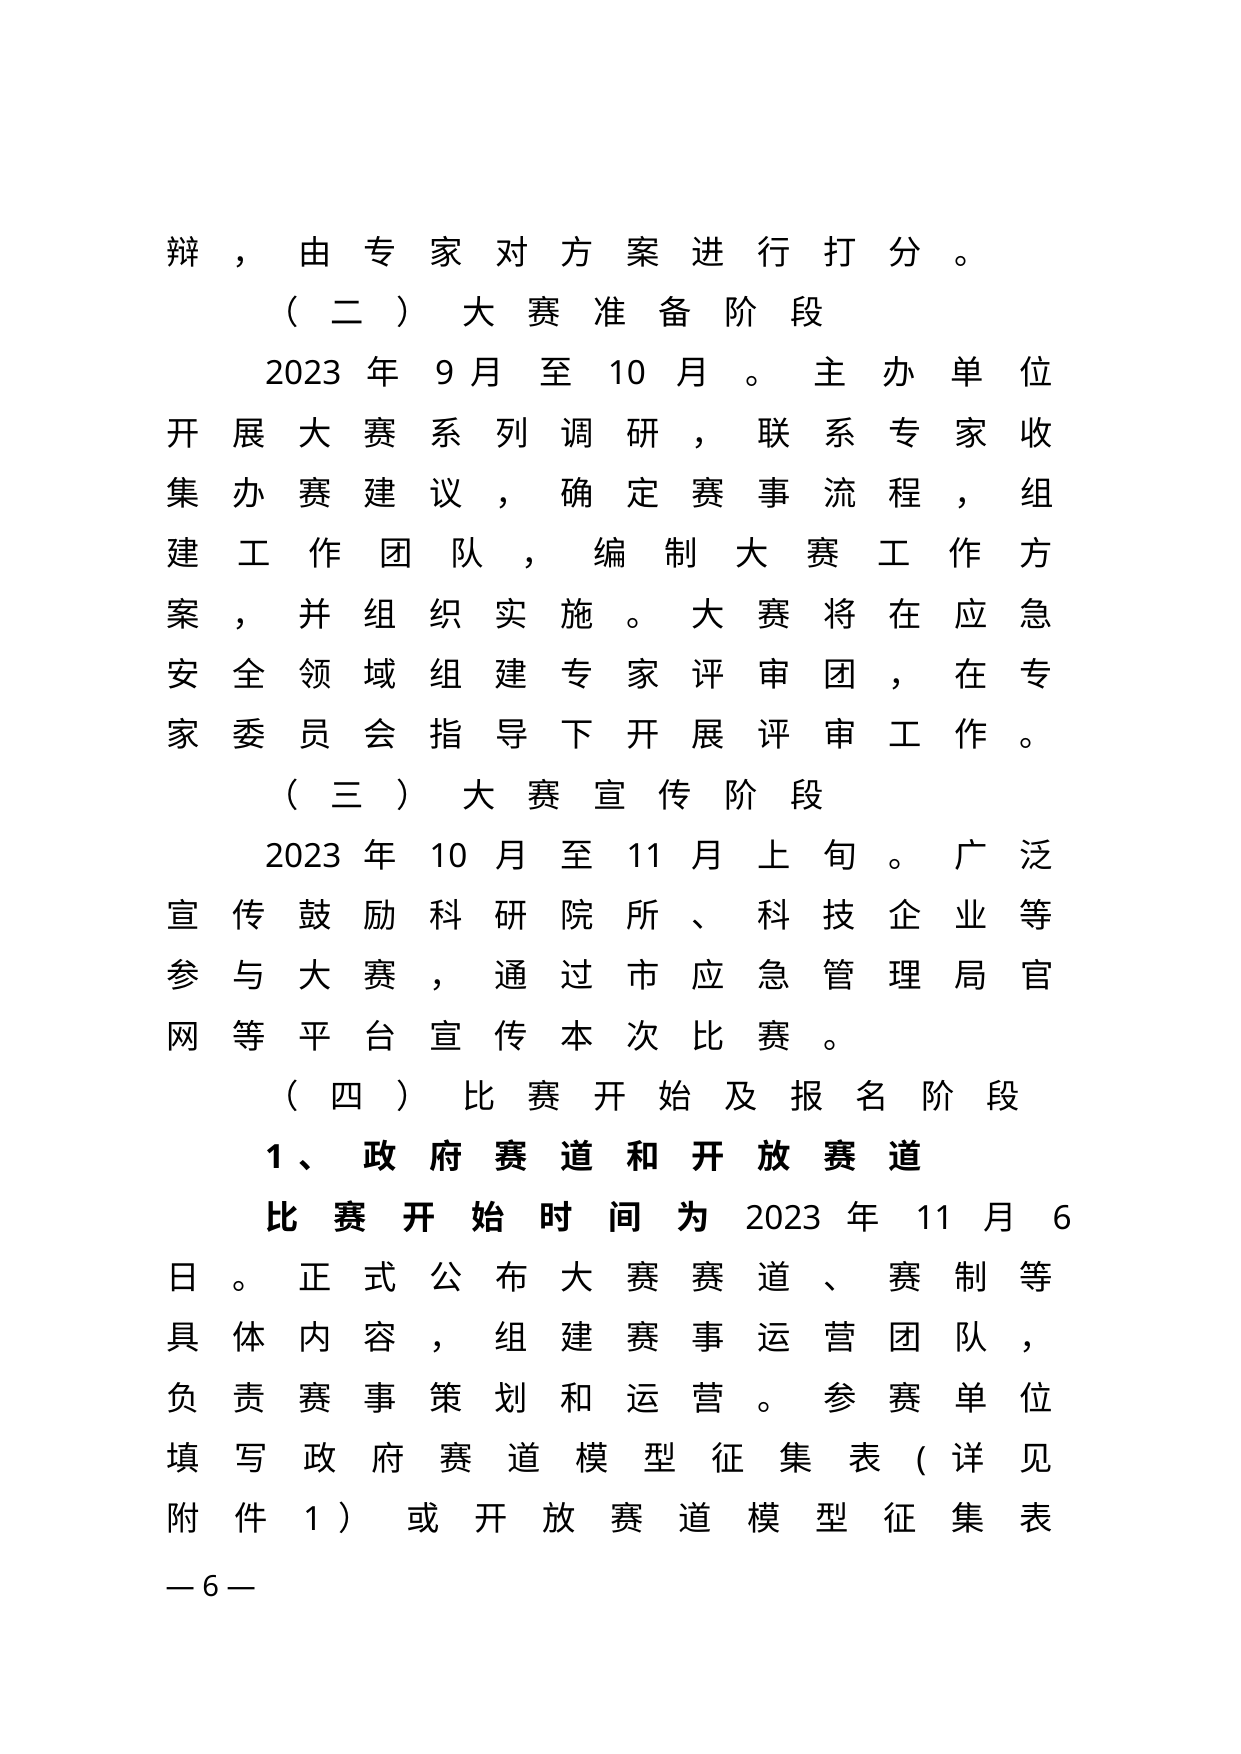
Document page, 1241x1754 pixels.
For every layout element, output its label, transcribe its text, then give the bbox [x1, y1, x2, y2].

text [167, 219, 1085, 280]
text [167, 1184, 1085, 1546]
text 2023年10月至11月上旬。广泛宣传鼓励科研院所、科技企业等参与大赛，通过市应急管理局官网等平台宣传本次比赛。 [167, 823, 1085, 1064]
list 2023年9月至10月。主办单位开展大赛系列调研，联系专家收集办赛建议，确定赛事流程，组建工作团队，编制大赛工作方案，并组织实施。大赛将在应急安全领域组建专家评审团，在专家委员会指导下开展评审工作。 [167, 340, 1085, 762]
list 大赛宣传阶段 [167, 762, 1085, 823]
list 大赛准备阶段 [167, 280, 1085, 340]
text 1、政府赛道和开放赛道 [167, 1124, 1085, 1184]
text （四）比赛开始及报名阶段 [167, 1064, 1085, 1124]
